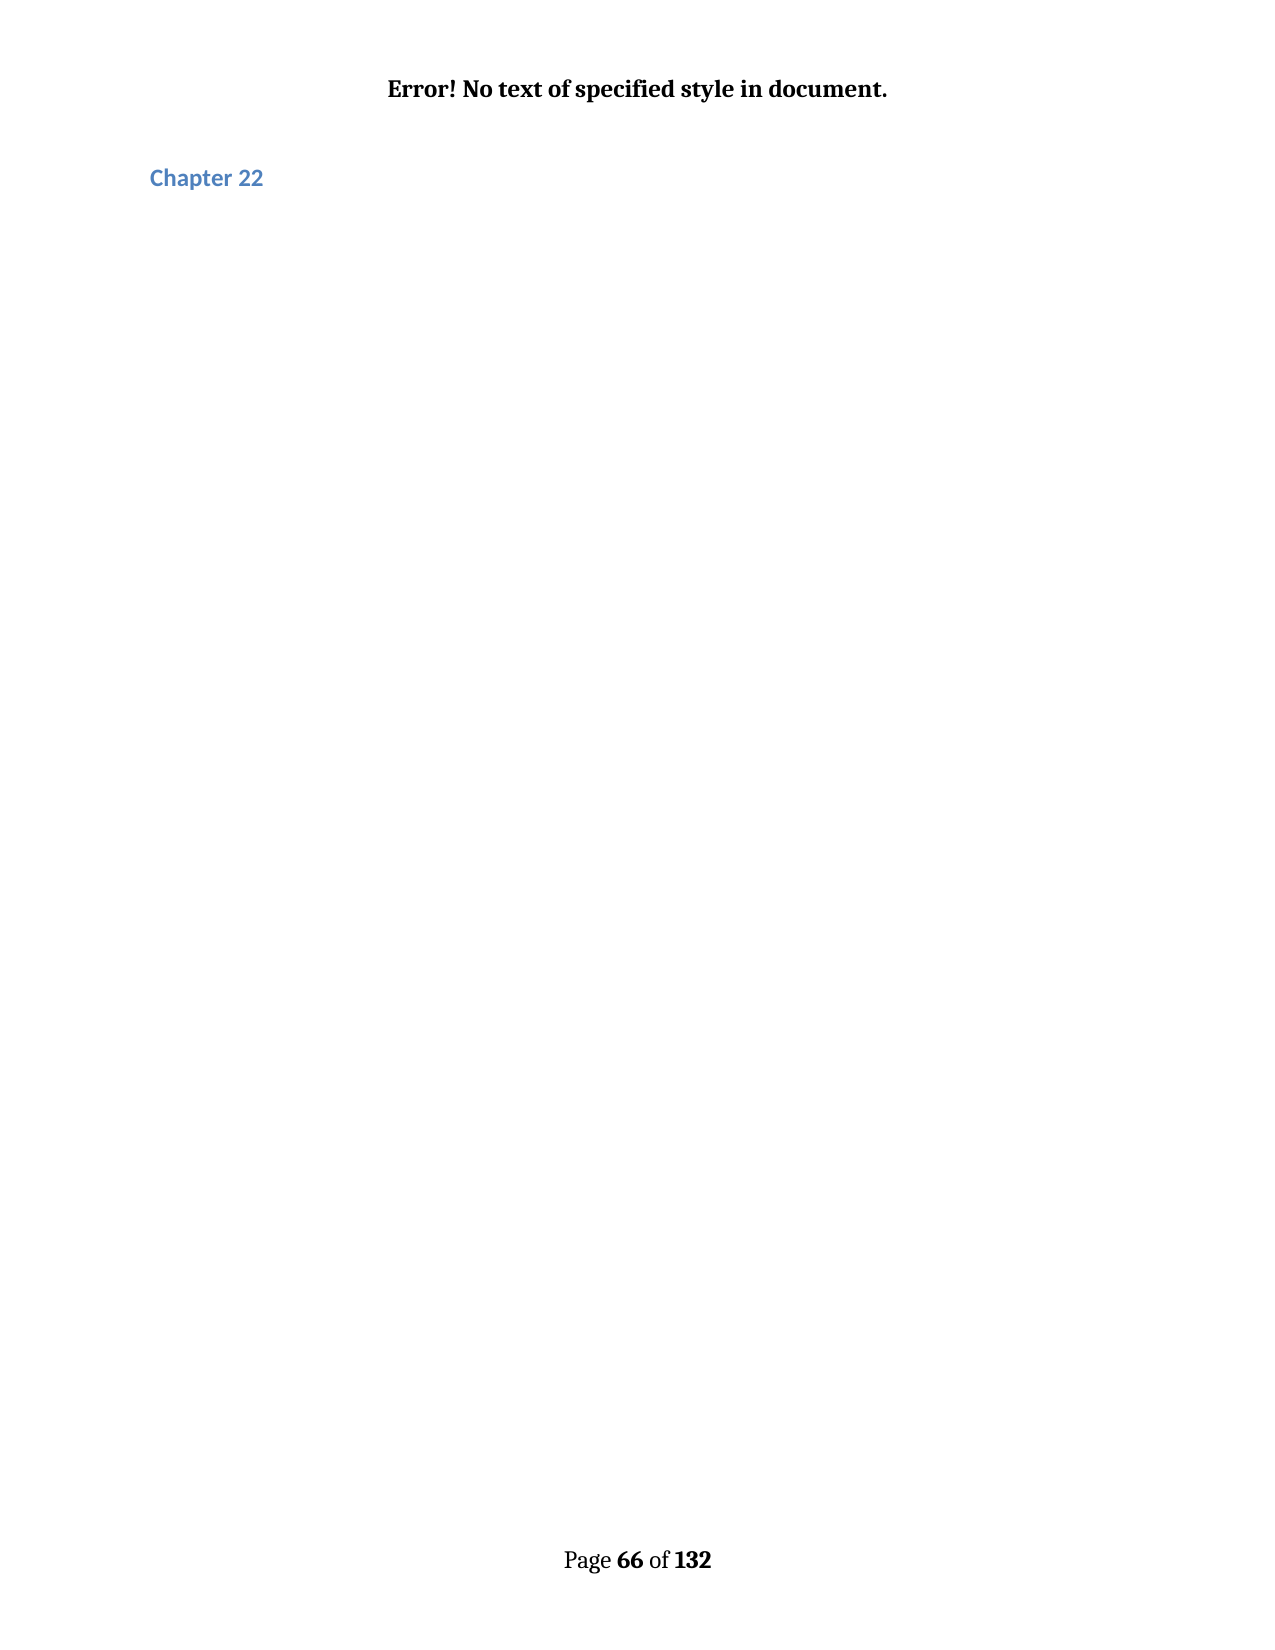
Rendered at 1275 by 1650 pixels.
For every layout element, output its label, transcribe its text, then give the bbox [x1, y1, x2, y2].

subtitle Chapter 22 [150, 162, 1125, 193]
